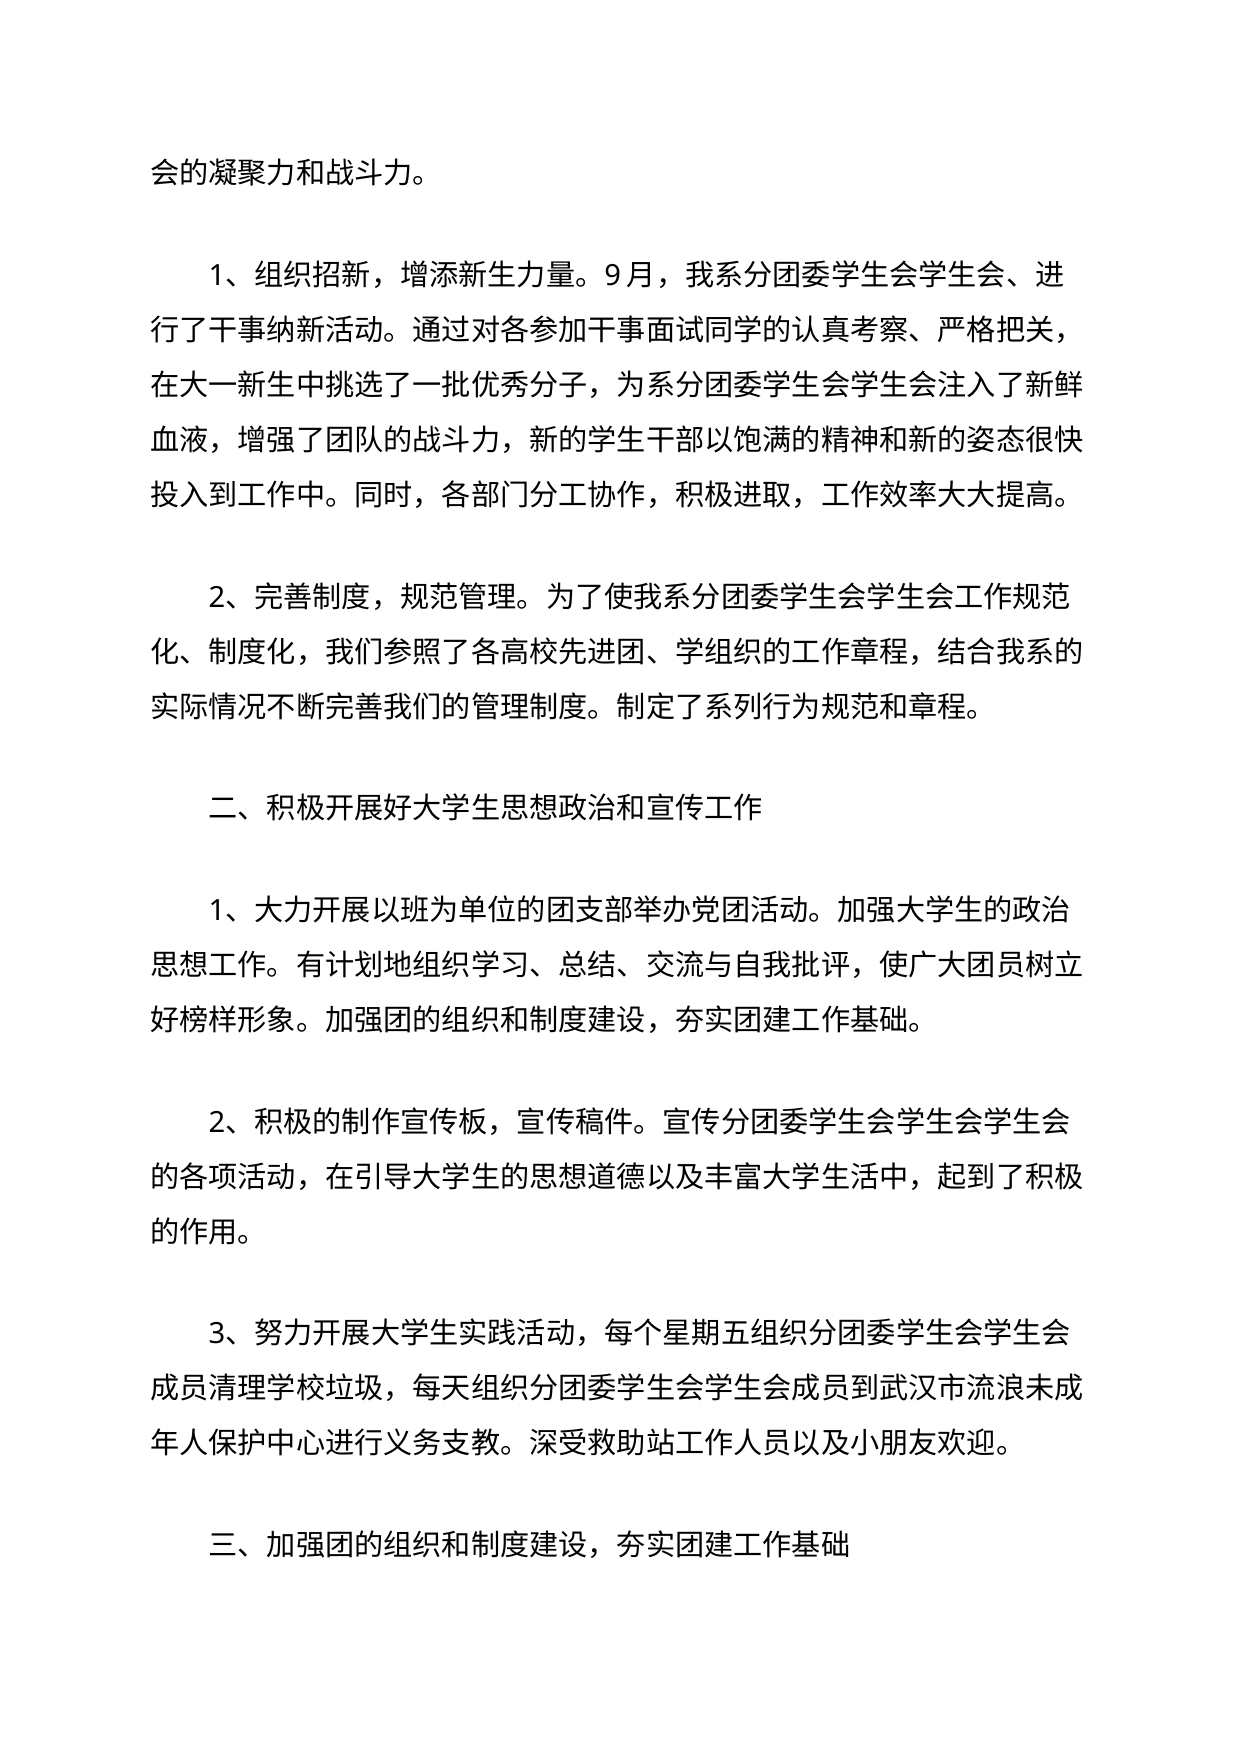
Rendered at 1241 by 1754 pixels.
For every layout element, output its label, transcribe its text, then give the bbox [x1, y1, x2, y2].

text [150, 150, 1090, 192]
text 3、努力开展大学生实践活动，每个星期五组织分团委学生会学生会成员清理学校垃圾，每天组织分团委学生会学生会成员到武汉市流浪未成年人保护中心进行义务支教。深受救助站工作人员以及小朋友欢迎。 [150, 1310, 1090, 1462]
text 1、组织招新，增添新生力量。9月，我系分团委学生会学生会、进行了干事纳新活动。通过对各参加干事面试同学的认真考察、严格把关，在大一新生中挑选了一批优秀分子，为系分团委学生会学生会注入了新鲜血液，增强了团队的战斗力，新的学生干部以饱满的精神和新的姿态很快投入到工作中。同时，各部门分工协作，积极进取，工作效率大大提高。 [150, 252, 1090, 514]
text 1、大力开展以班为单位的团支部举办党团活动。加强大学生的政治思想工作。有计划地组织学习、总结、交流与自我批评，使广大团员树立好榜样形象。加强团的组织和制度建设，夯实团建工作基础。 [150, 887, 1090, 1039]
text 2、完善制度，规范管理。为了使我系分团委学生会学生会工作规范化、制度化，我们参照了各高校先进团、学组织的工作章程，结合我系的实际情况不断完善我们的管理制度。制定了系列行为规范和章程。 [150, 573, 1090, 725]
text 三、加强团的组织和制度建设，夯实团建工作基础 [150, 1522, 1090, 1564]
text 2、积极的制作宣传板，宣传稿件。宣传分团委学生会学生会学生会的各项活动，在引导大学生的思想道德以及丰富大学生活中，起到了积极的作用。 [150, 1098, 1090, 1251]
text 二、积极开展好大学生思想政治和宣传工作 [150, 785, 1090, 827]
